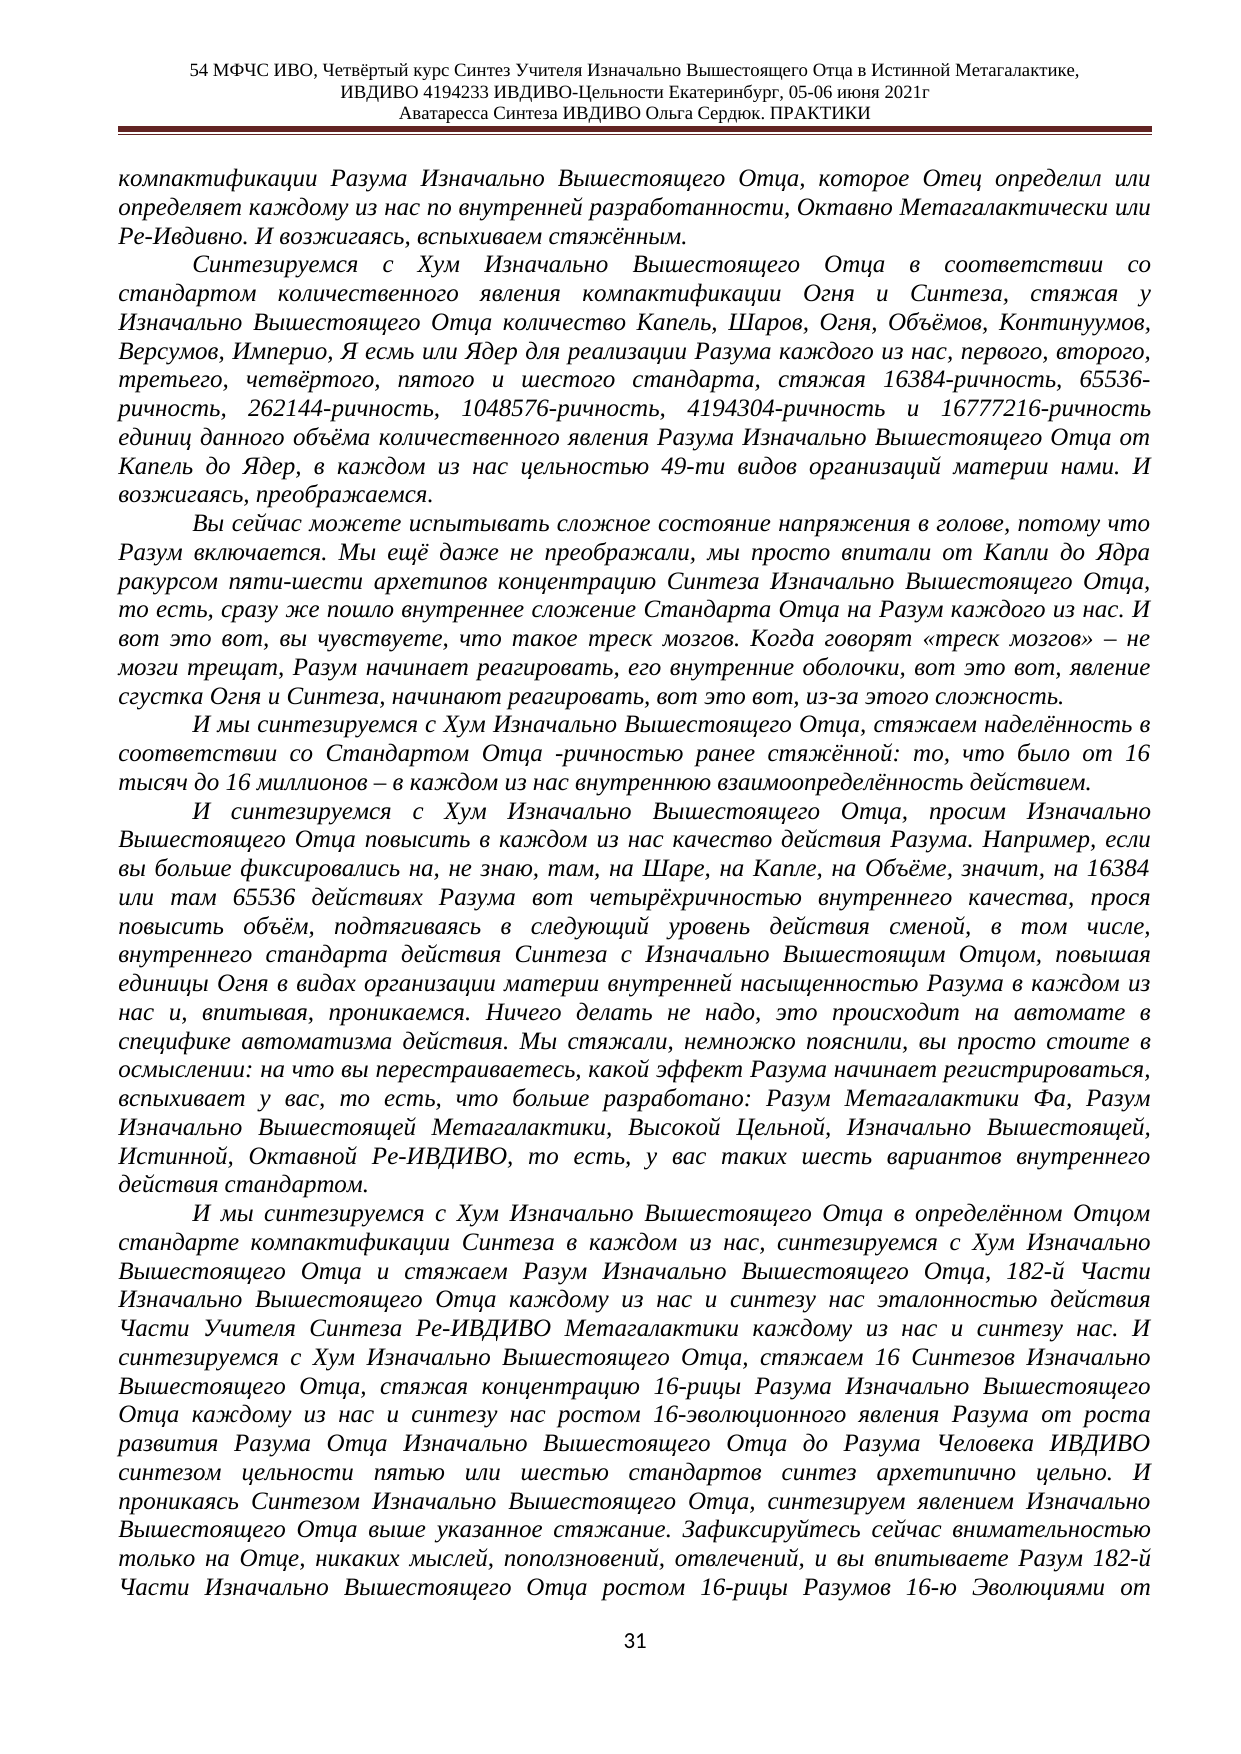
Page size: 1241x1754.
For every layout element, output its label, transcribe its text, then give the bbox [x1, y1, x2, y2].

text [118, 1198, 1152, 1601]
text Вы сейчас можете испытывать сложное состояние напряжения в голове, потому что Разум включается. Мы ещё даже не преображали, мы просто впитали от Капли до Ядра ракурсом пяти-шести архетипов концентрацию Синтеза Изначально Вышестоящего Отца, то есть, сразу же пошло внутреннее сложение Стандарта Отца на Разум каждого из нас. И вот это вот, вы чувствуете, что такое треск мозгов. Когда говорят «треск мозгов» – не мозги трещат, Разум начинает реагировать, его внутренние оболочки, вот это вот, явление сгустка Огня и Синтеза, начинают реагировать, вот это вот, из-за этого сложность. [118, 508, 1152, 709]
text И синтезируемся с Хум Изначально Вышестоящего Отца, просим Изначально Вышестоящего Отца повысить в каждом из нас качество действия Разума. Например, если вы больше фиксировались на, не знаю, там, на Шаре, на Капле, на Объёме, значит, на 16384 или там 65536 действиях Разума вот четырёхричностью внутреннего качества, прося повысить объём, подтягиваясь в следующий уровень действия сменой, в том числе, внутреннего стандарта действия Синтеза с Изначально Вышестоящим Отцом, повышая единицы Огня в видах организации материи внутренней насыщенностью Разума в каждом из нас и, впитывая, проникаемся. Ничего делать не надо, это происходит на автомате в специфике автоматизма действия. Мы стяжали, немножко пояснили, вы просто стоите в осмыслении: на что вы перестраиваетесь, какой эффект Разума начинает регистрироваться, вспыхивает у вас, то есть, что больше разработано: Разум Метагалактики Фа, Разум Изначально Вышестоящей Метагалактики, Высокой Цельной, Изначально Вышестоящей, Истинной, Октавной Ре-ИВДИВО, то есть, у вас таких шесть вариантов внутреннего действия стандартом. [118, 796, 1152, 1198]
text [118, 163, 1152, 249]
text Синтезируемся с Хум Изначально Вышестоящего Отца в соответствии со стандартом количественного явления компактификации Огня и Синтеза, стяжая у Изначально Вышестоящего Отца количество Капель, Шаров, Огня, Объёмов, Континуумов, Версумов, Империо, Я есмь или Ядер для реализации Разума каждого из нас, первого, второго, третьего, четвёртого, пятого и шестого стандарта, стяжая 16384-ричность, 65536-ричность, 262144-ричность, 1048576-ричность, 4194304-ричность и 16777216-ричность единиц данного объёма количественного явления Разума Изначально Вышестоящего Отца от Капель до Ядер, в каждом из нас цельностью 49-ти видов организаций материи нами. И возжигаясь, преображаемся. [118, 249, 1152, 508]
text И мы синтезируемся с Хум Изначально Вышестоящего Отца, стяжаем наделённость в соответствии со Стандартом Отца -ричностью ранее стяжённой: то, что было от 16 тысяч до 16 миллионов – в каждом из нас внутреннюю взаимоопределённость действием. [118, 709, 1152, 796]
